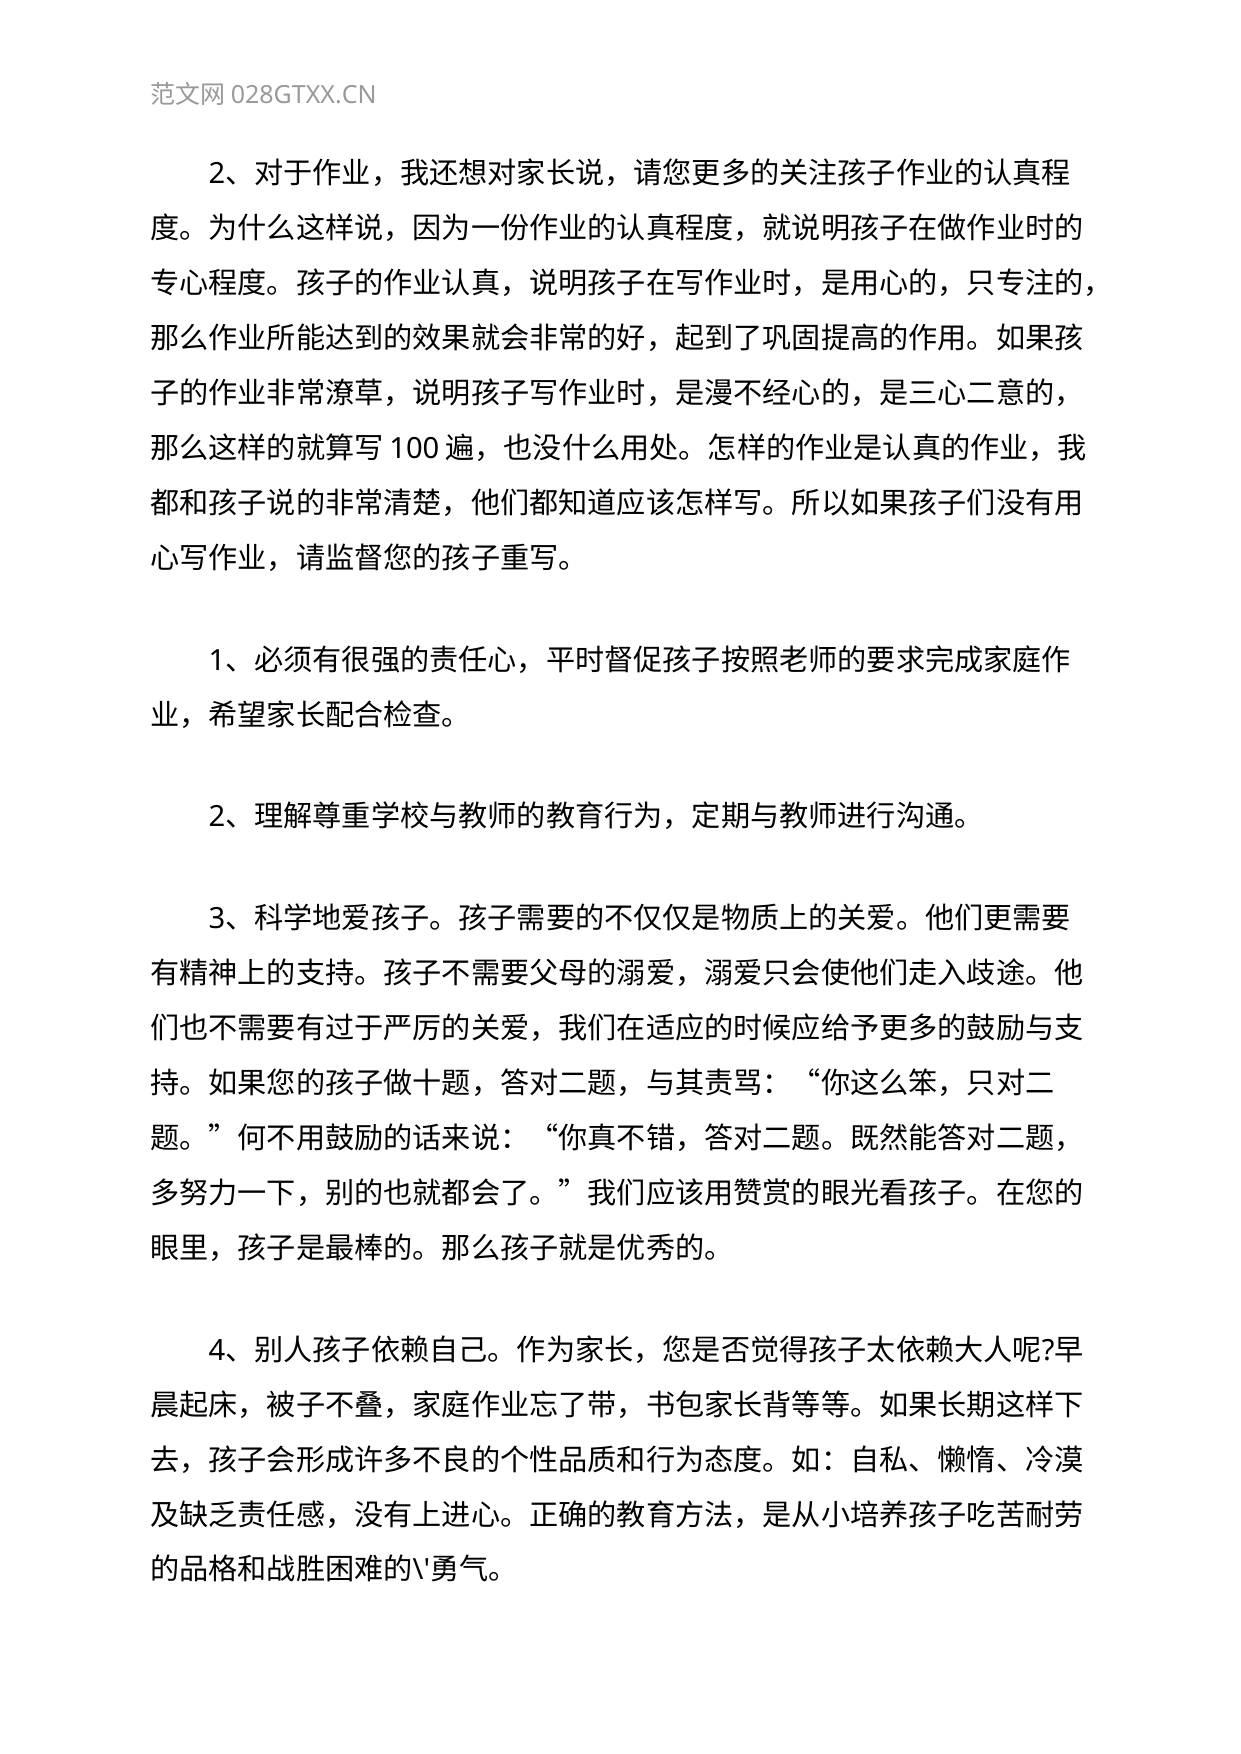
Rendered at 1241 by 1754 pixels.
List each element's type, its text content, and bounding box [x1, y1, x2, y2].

text 3、科学地爱孩子。孩子需要的不仅仅是物质上的关爱。他们更需要有精神上的支持。孩子不需要父母的溺爱，溺爱只会使他们走入歧途。他们也不需要有过于严厉的关爱，我们在适应的时候应给予更多的鼓励与支持。如果您的孩子做十题，答对二题，与其责骂：“你这么笨，只对二题。”何不用鼓励的话来说：“你真不错，答对二题。既然能答对二题，多努力一下，别的也就都会了。”我们应该用赞赏的眼光看孩子。在您的眼里，孩子是最棒的。那么孩子就是优秀的。 [150, 895, 1090, 1267]
text 4、别人孩子依赖自己。作为家长，您是否觉得孩子太依赖大人呢?早晨起床，被子不叠，家庭作业忘了带，书包家长背等等。如果长期这样下去，孩子会形成许多不良的个性品质和行为态度。如：自私、懒惰、冷漠及缺乏责任感，没有上进心。正确的教育方法，是从小培养孩子吃苦耐劳的品格和战胜困难的\'勇气。 [150, 1326, 1090, 1588]
text 2、对于作业，我还想对家长说，请您更多的关注孩子作业的认真程度。为什么这样说，因为一份作业的认真程度，就说明孩子在做作业时的专心程度。孩子的作业认真，说明孩子在写作业时，是用心的，只专注的，那么作业所能达到的效果就会非常的好，起到了巩固提高的作用。如果孩子的作业非常潦草，说明孩子写作业时，是漫不经心的，是三心二意的，那么这样的就算写100遍，也没什么用处。怎样的作业是认真的作业，我都和孩子说的非常清楚，他们都知道应该怎样写。所以如果孩子们没有用心写作业，请监督您的孩子重写。 [150, 150, 1090, 577]
text 1、必须有很强的责任心，平时督促孩子按照老师的要求完成家庭作业，希望家长配合检查。 [150, 636, 1090, 733]
text 2、理解尊重学校与教师的教育行为，定期与教师进行沟通。 [150, 793, 1090, 835]
